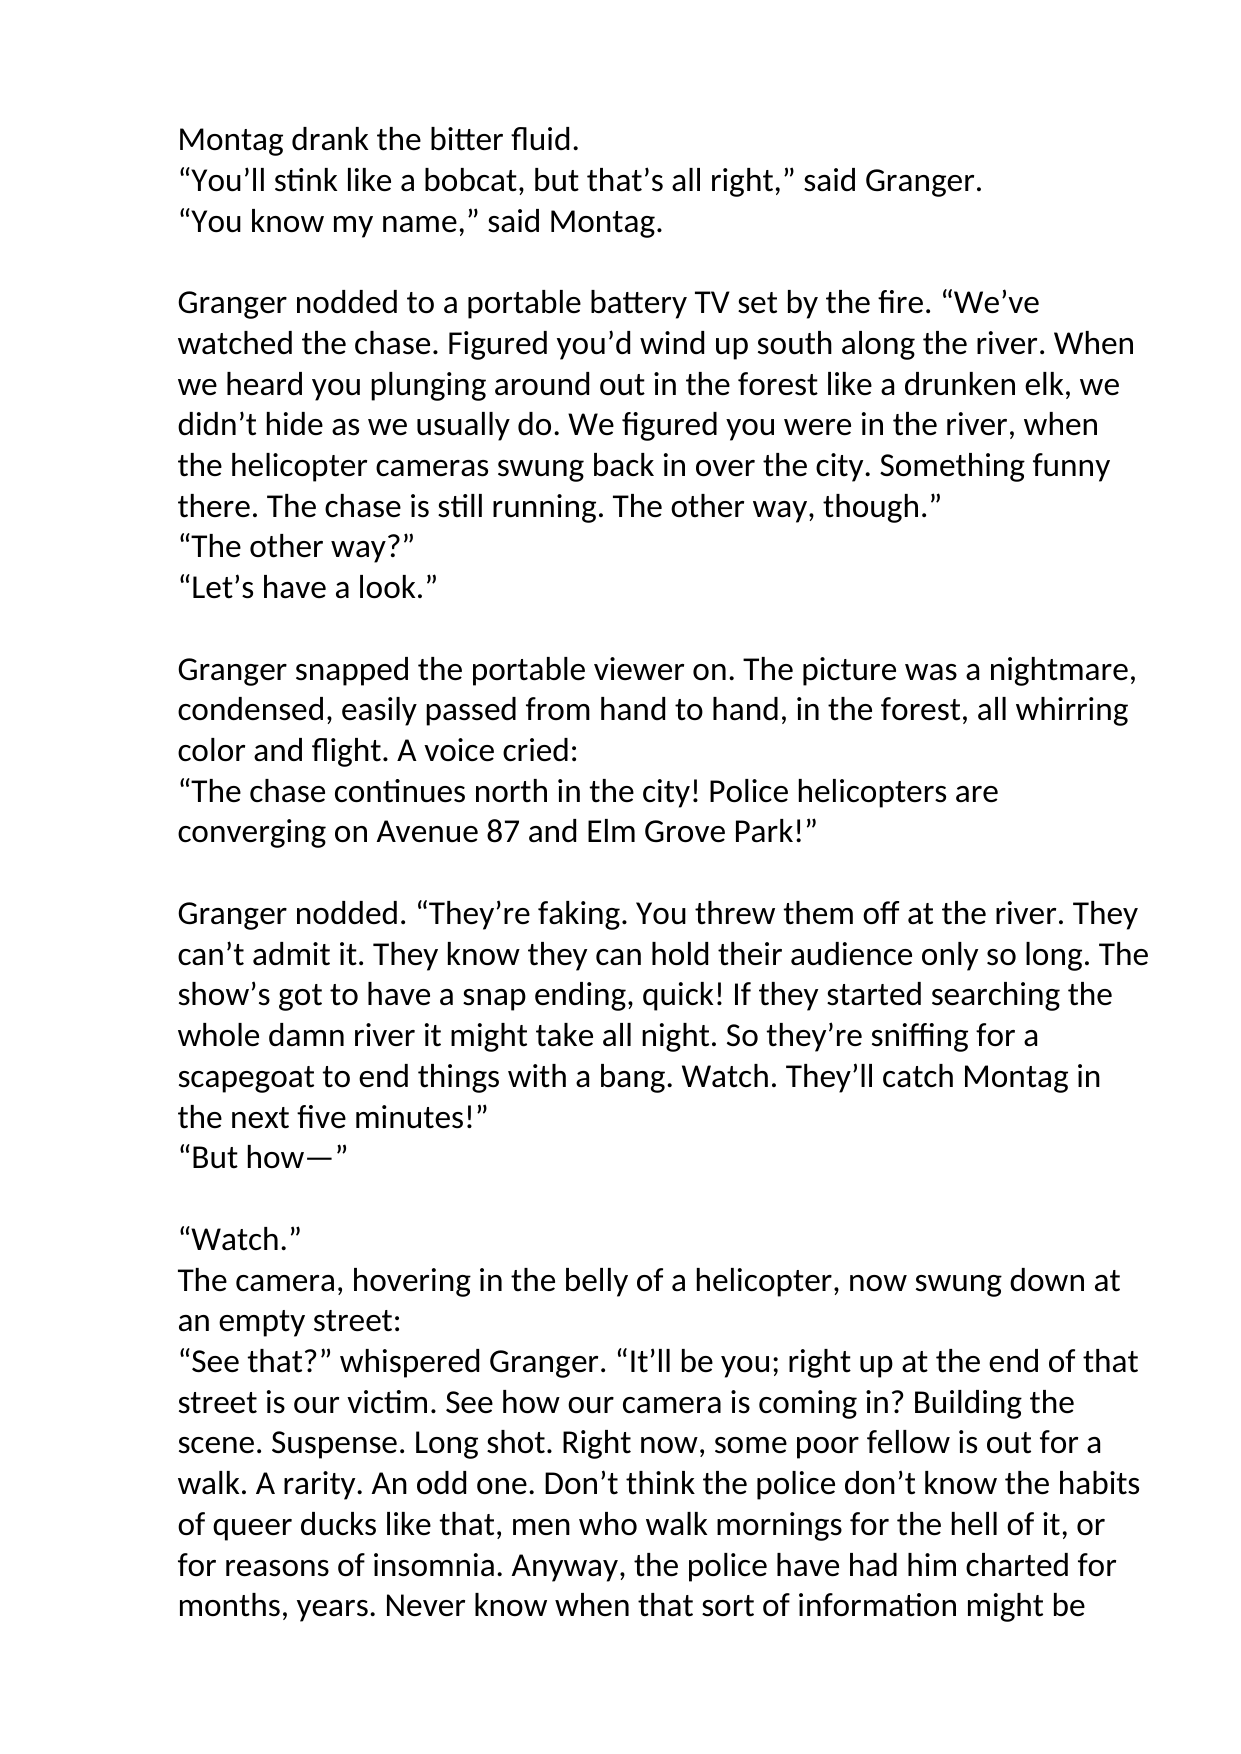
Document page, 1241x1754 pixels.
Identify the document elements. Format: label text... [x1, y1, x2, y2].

text “Let’s have a look.” [177, 566, 1152, 607]
text Granger nodded. “They’re faking. You threw them off at the river. They can’t admit it. They know they can hold their audience only so long. The show’s got to have a snap ending, quick! If they started searching the whole damn river it might take all night. So they’re sniffing for a scapegoat to end things with a bang. Watch. They’ll catch Montag in the next five minutes!” [177, 892, 1152, 1136]
text Granger nodded to a portable battery TV set by the fire. “We’ve watched the chase. Figured you’d wind up south along the river. When we heard you plunging around out in the forest like a drunken elk, we didn’t hide as we usually do. We figured you were in the river, when the helicopter cameras swung back in over the city. Something funny there. The chase is still running. The other way, though.” [177, 281, 1152, 525]
text “Watch.” [177, 1218, 1152, 1258]
text Montag drank the bitter fluid. [177, 118, 1152, 159]
text The camera, hovering in the belly of a helicopter, now swung down at an empty street: [177, 1258, 1152, 1340]
text “The chase continues north in the city! Police helicopters are converging on Avenue 87 and Elm Grove Park!” [177, 770, 1152, 851]
text “The other way?” [177, 525, 1152, 566]
text “You know my name,” said Montag. [177, 199, 1152, 240]
text “You’ll stink like a bobcat, but that’s all right,” said Granger. [177, 159, 1152, 199]
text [177, 1340, 1152, 1625]
text Granger snapped the portable viewer on. The picture was a nightmare, condensed, easily passed from hand to hand, in the forest, all whirring color and flight. A voice cried: [177, 648, 1152, 770]
text “But how—” [177, 1136, 1152, 1177]
